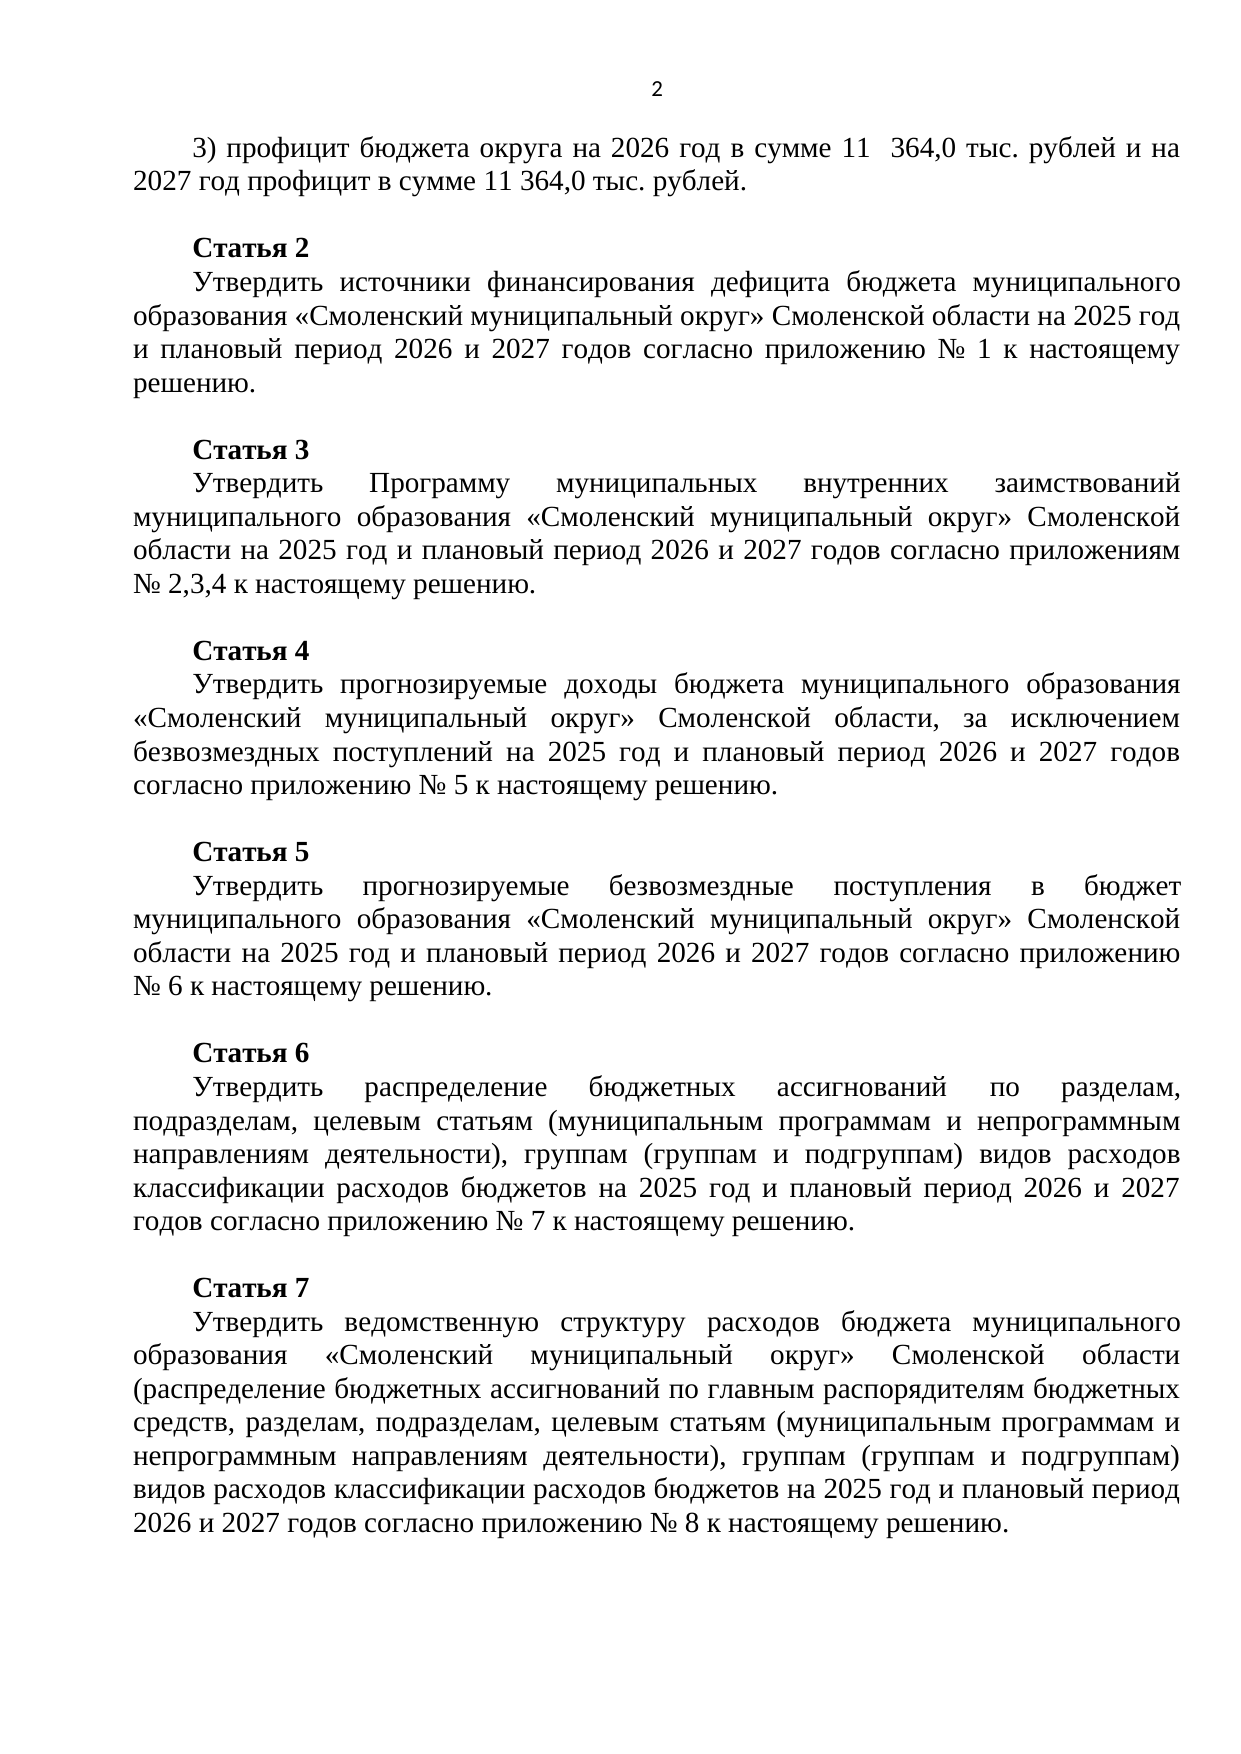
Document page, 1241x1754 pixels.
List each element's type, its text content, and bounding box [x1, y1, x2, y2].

text Утвердить ведомственную структуру расходов бюджета муниципального образования «Смоленский муниципальный округ» Смоленской области (распределение бюджетных ассигнований по главным распорядителям бюджетных средств, разделам, подразделам, целевым статьям (муниципальным программам и непрограммным направлениям деятельности), группам (группам и подгруппам) видов расходов классификации расходов бюджетов на 2025 год и плановый период 2026 и 2027 годов согласно приложению № 8 к настоящему решению. [133, 1304, 1181, 1539]
text Статья 5 [133, 834, 1181, 868]
text Утвердить распределение бюджетных ассигнований по разделам, подразделам, целевым статьям (муниципальным программам и непрограммным направлениям деятельности), группам (группам и подгруппам) видов расходов классификации расходов бюджетов на 2025 год и плановый период 2026 и 2027 годов согласно приложению № 7 к настоящему решению. [133, 1069, 1181, 1237]
text Утвердить прогнозируемые доходы бюджета муниципального образования «Смоленский муниципальный округ» Смоленской области, за исключением безвозмездных поступлений на 2025 год и плановый период 2026 и 2027 годов согласно приложению № 5 к настоящему решению. [133, 667, 1181, 801]
text Утвердить прогнозируемые безвозмездные поступления в бюджет муниципального образования «Смоленский муниципальный округ» Смоленской области на 2025 год и плановый период 2026 и 2027 годов согласно приложению № 6 к настоящему решению. [133, 868, 1181, 1002]
text 3) профицит бюджета округа на 2026 год в сумме 11 364,0 тыс. рублей и на 2027 год профицит в сумме 11 364,0 тыс. рублей. [133, 130, 1181, 197]
text Статья 3 [133, 432, 1181, 465]
text Статья 2 [133, 231, 1181, 264]
text Статья 6 [133, 1036, 1181, 1069]
text Статья 4 [133, 633, 1181, 667]
text Утвердить источники финансирования дефицита бюджета муниципального образования «Смоленский муниципальный округ» Смоленской области на 2025 год и плановый период 2026 и 2027 годов согласно приложению № 1 к настоящему решению. [133, 264, 1181, 398]
text Статья 7 [133, 1270, 1181, 1304]
text Утвердить Программу муниципальных внутренних заимствований муниципального образования «Смоленский муниципальный округ» Смоленской области на 2025 год и плановый период 2026 и 2027 годов согласно приложениям № 2,3,4 к настоящему решению. [133, 465, 1181, 599]
